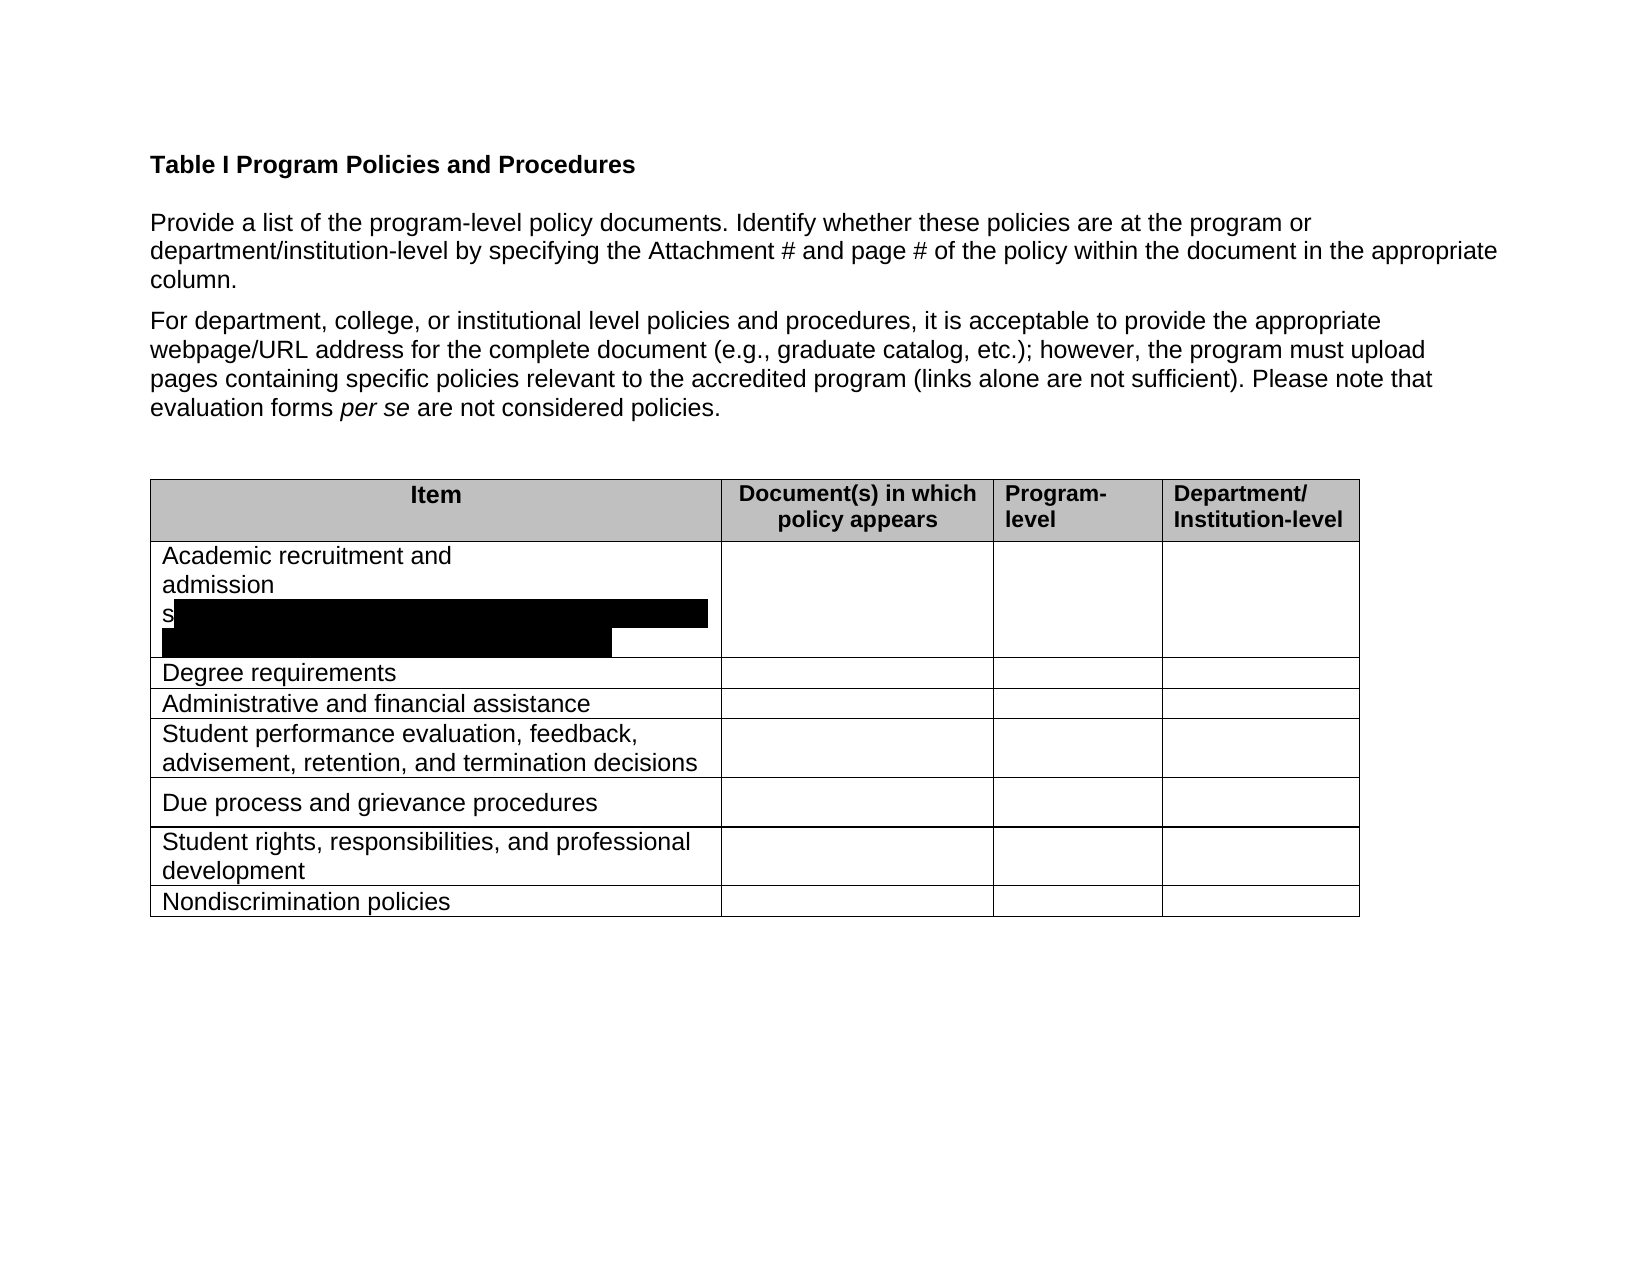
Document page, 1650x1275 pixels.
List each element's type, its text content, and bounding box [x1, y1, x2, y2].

table_cell Student rights, responsibilities, and professional development [151, 828, 721, 885]
table_cell [994, 689, 1162, 718]
table_cell [722, 828, 993, 885]
table_cell Due process and grievance procedures [151, 778, 721, 826]
table_header Item [151, 480, 721, 541]
table_cell [994, 828, 1162, 885]
table_cell [722, 689, 993, 718]
table_cell [722, 658, 993, 687]
table_cell [994, 778, 1162, 826]
table_cell [1163, 658, 1359, 687]
table_header Department/ Institution-level [1163, 480, 1359, 541]
table_cell [994, 658, 1162, 687]
table_header Document(s) in which policy appears [722, 480, 993, 541]
table_cell [1163, 719, 1359, 777]
table_cell [1163, 542, 1359, 657]
table_cell [722, 719, 993, 777]
table_cell Degree requirements [151, 658, 721, 687]
table_cell Academic recruitment and admissions---------------------------------------------------------------------------------------------------------------------- [151, 542, 721, 657]
text Table I Program Policies and Procedures [150, 150, 1500, 179]
table_header Program-level [994, 480, 1162, 541]
table_cell Nondiscrimination policies [151, 886, 721, 916]
table_cell [1163, 689, 1359, 718]
text For department, college, or institutional level policies and procedures, it is acceptable to provide the appropriate webpage/URL address for the complete document (e.g., graduate catalog, etc.); however, the program must upload pages containing specific policies relevant to the accredited program (links alone are not sufficient). Please note that evaluation forms per se are not considered policies. [150, 306, 1500, 421]
table_cell [1163, 886, 1359, 916]
table_cell Administrative and financial assistance [151, 689, 721, 718]
list Provide a list of the program-level policy documents. Identify whether these policies are at the program or department/institution-level by specifying the Attachment # and page # of the policy within the document in the appropriate column. [150, 207, 1500, 294]
table_cell [994, 542, 1162, 657]
table_cell [994, 719, 1162, 777]
table_cell Student performance evaluation, feedback, advisement, retention, and termination decisions [151, 719, 721, 777]
table_cell [722, 886, 993, 916]
table_cell [1163, 828, 1359, 885]
table_cell [994, 886, 1162, 916]
table_cell [722, 778, 993, 826]
table_cell [722, 542, 993, 657]
table_cell [1163, 778, 1359, 826]
